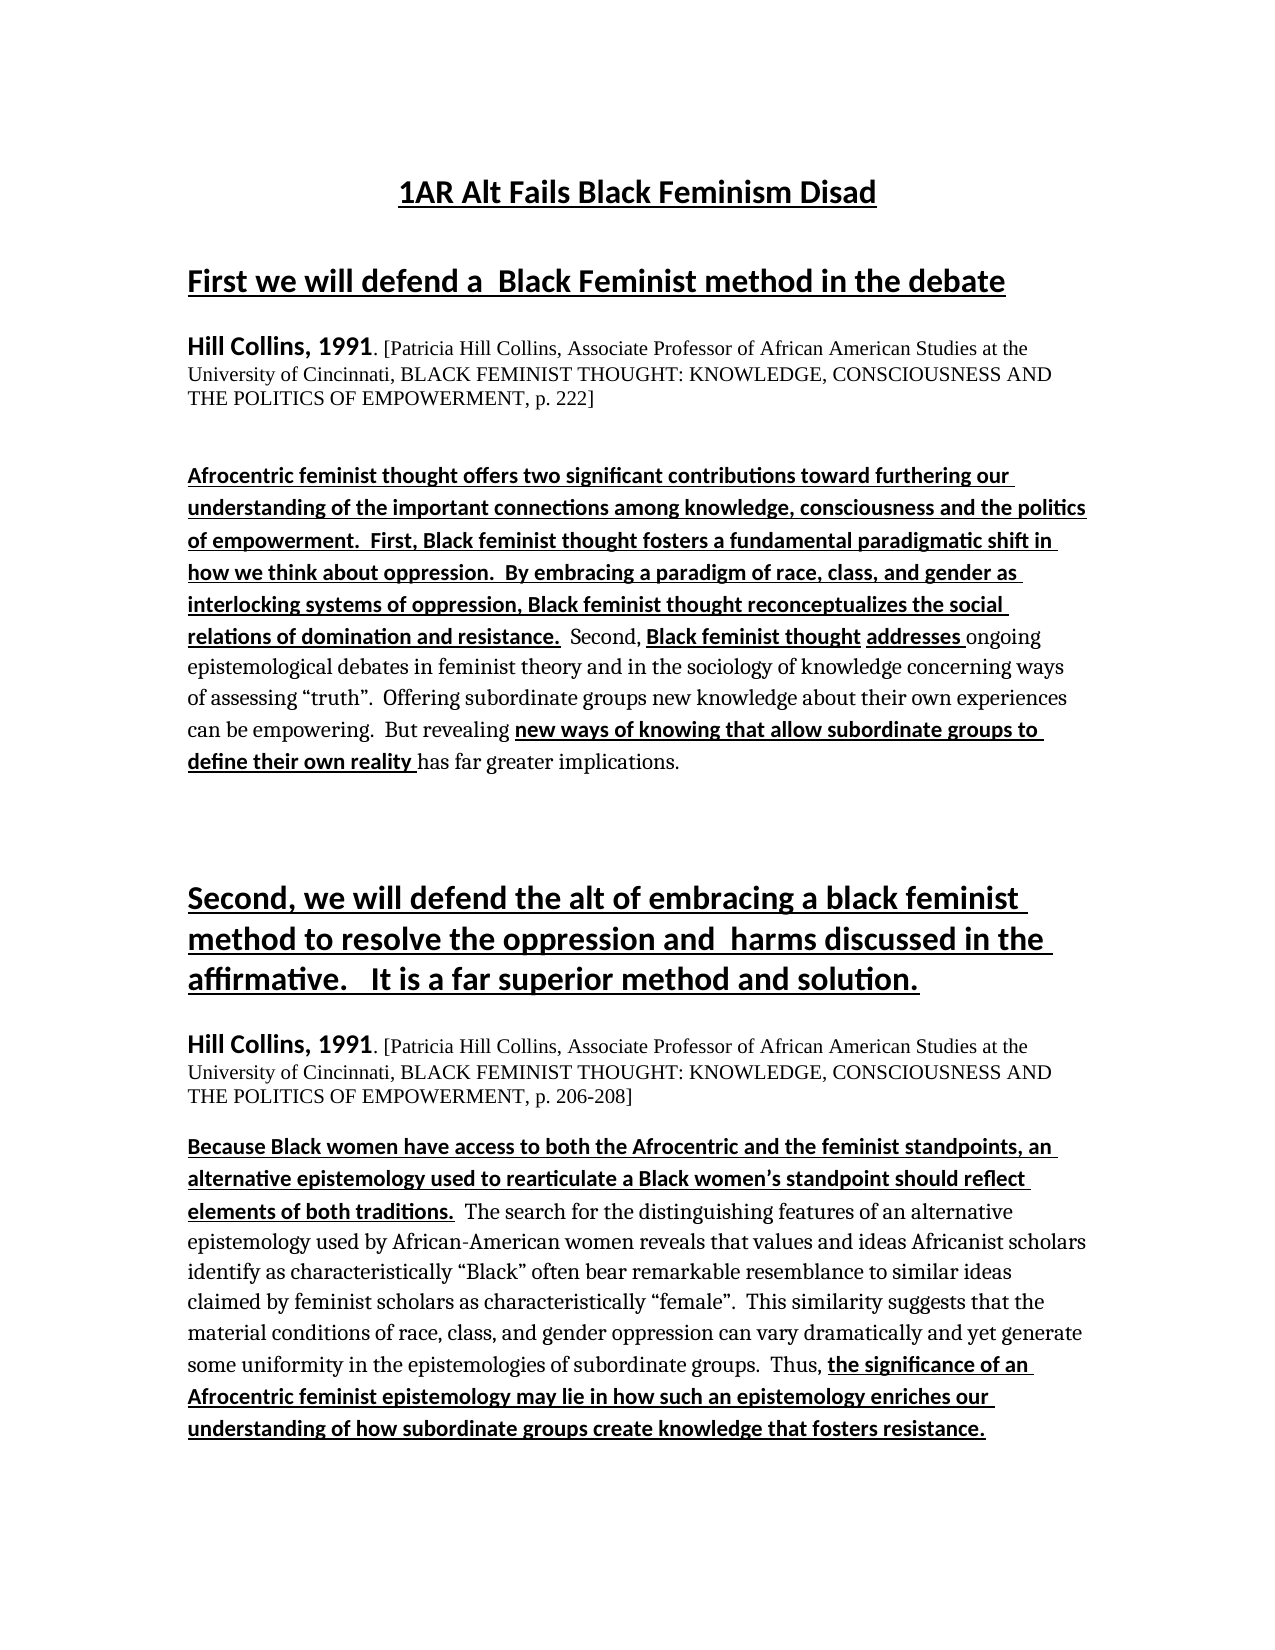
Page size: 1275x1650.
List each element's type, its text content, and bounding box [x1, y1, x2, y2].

subtitle First we will defend a Black Feminist method in the debate [187, 260, 1087, 301]
text Afrocentric feminist thought offers two significant contributions toward furthering our understanding of the important connections among knowledge, consciousness and the politics of empowerment. First, Black feminist thought fosters a fundamental paradigmatic shift in how we think about oppression. By embracing a paradigm of race, class, and gender as interlocking systems of oppression, Black feminist thought reconceptualizes the social relations of domination and resistance. Second, Black feminist thought addresses ongoing epistemological debates in feminist theory and in the sociology of knowledge concerning ways of assessing “truth”. Offering subordinate groups new knowledge about their own experiences can be empowering. But revealing new ways of knowing that allow subordinate groups to define their own reality has far greater implications. [187, 519, 1087, 775]
subtitle Second, we will defend the alt of embracing a black feminist method to resolve the oppression and harms discussed in the affirmative. It is a far superior method and solution. [187, 877, 1087, 999]
text Hill Collins, 1991. [Patricia Hill Collins, Associate Professor of African American Studies at the University of Cincinnati, BLACK FEMINIST THOUGHT: KNOWLEDGE, CONSCIOUSNESS AND THE POLITICS OF EMPOWERMENT, p. 206-208] [187, 1027, 1087, 1108]
subtitle 1AR Alt Fails Black Feminism Disad [187, 171, 1087, 212]
text Hill Collins, 1991. [Patricia Hill Collins, Associate Professor of African American Studies at the University of Cincinnati, BLACK FEMINIST THOUGHT: KNOWLEDGE, CONSCIOUSNESS AND THE POLITICS OF EMPOWERMENT, p. 222] [187, 329, 1087, 410]
text Afrocentric feminist thought offers two significant contributions toward furthering our understanding of the important connections among knowledge, consciousness and the politics of empowerment. First, Black feminist thought fosters a fundamental paradigmatic shift in how we think about oppression. By embracing a paradigm of race, class, and gender as interlocking systems of oppression, Black feminist thought reconceptualizes the social relations of domination and resistance. Second, Black feminist thought addresses ongoing epistemological debates in feminist theory and in the sociology of knowledge concerning ways of assessing “truth”. Offering subordinate groups new knowledge about their own experiences can be empowering. But revealing new ways of knowing that allow subordinate groups to define their own reality has far greater implications. [187, 461, 1087, 518]
text Because Black women have access to both the Afrocentric and the feminist standpoints, an alternative epistemology used to rearticulate a Black women’s standpoint should reflect elements of both traditions. The search for the distinguishing features of an alternative epistemology used by African-American women reveals that values and ideas Africanist scholars identify as characteristically “Black” often bear remarkable resemblance to similar ideas claimed by feminist scholars as characteristically “female”. This similarity suggests that the material conditions of race, class, and gender oppression can vary dramatically and yet generate some uniformity in the epistemologies of subordinate groups. Thus, the significance of an Afrocentric feminist epistemology may lie in how such an epistemology enriches our understanding of how subordinate groups create knowledge that fosters resistance. [187, 1132, 1087, 1442]
